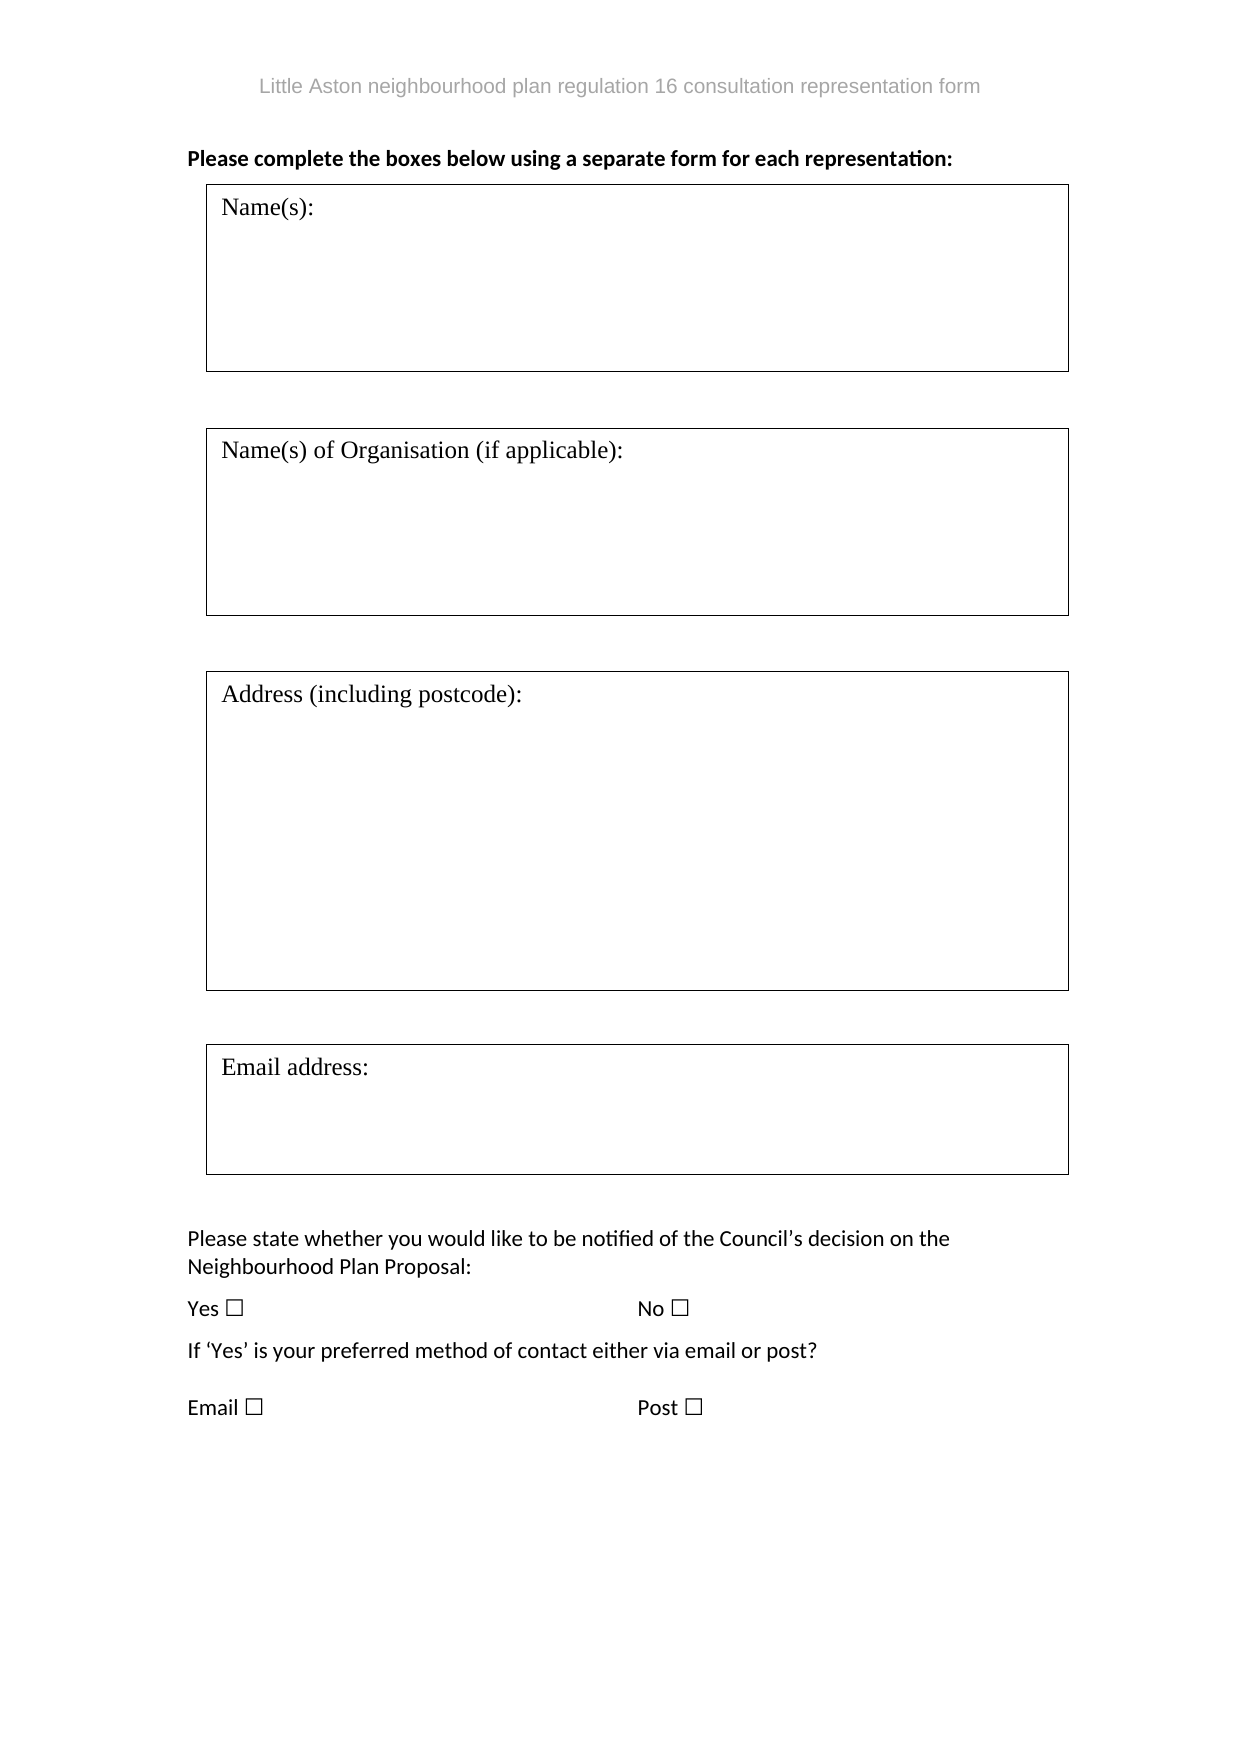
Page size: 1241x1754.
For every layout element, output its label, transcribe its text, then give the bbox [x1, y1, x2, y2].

text Please state whether you would like to be notified of the Council’s decision on the Neighbourhood Plan Proposal: [187, 1224, 1053, 1280]
text Email Post [187, 1391, 1053, 1422]
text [187, 144, 1053, 172]
text If ‘Yes’ is your preferred method of contact either via email or post? [187, 1336, 1053, 1364]
text Yes No [187, 1292, 1053, 1323]
